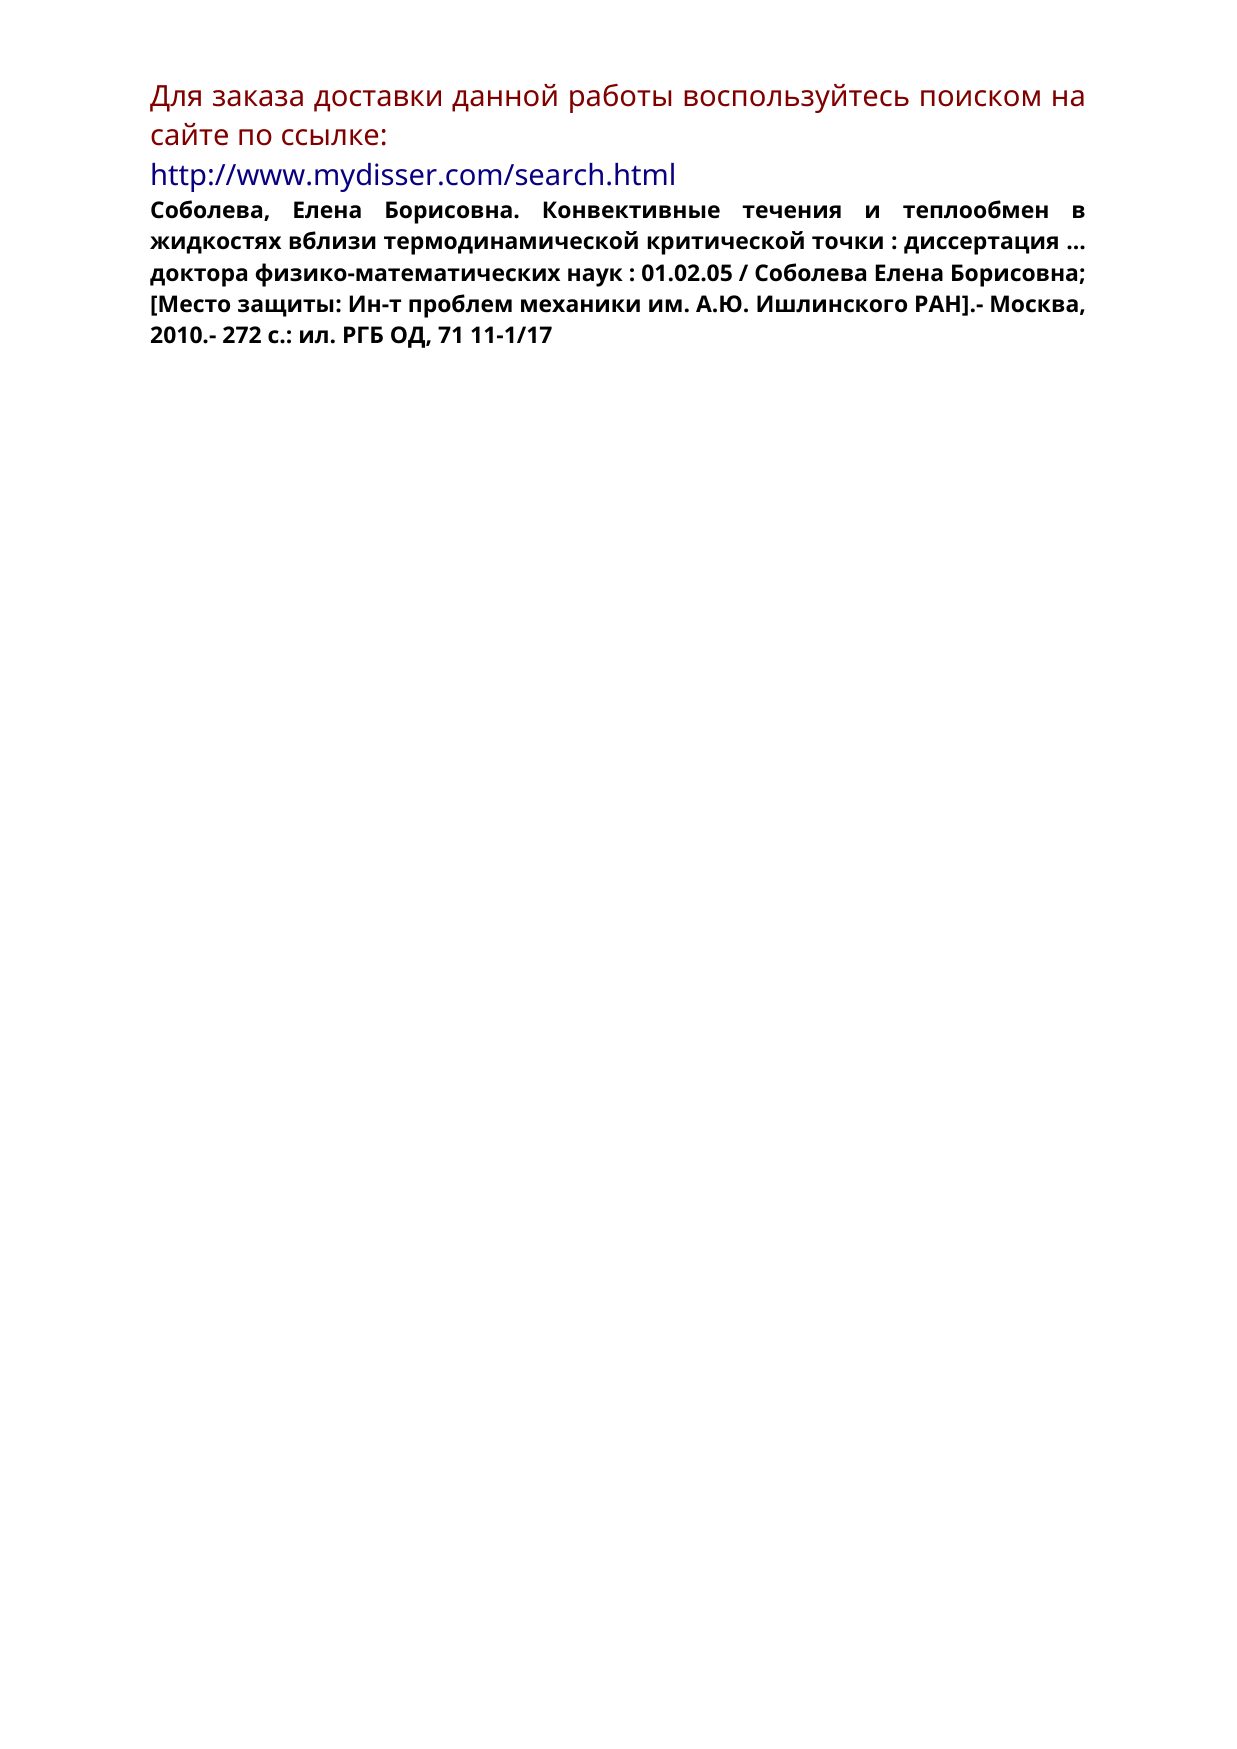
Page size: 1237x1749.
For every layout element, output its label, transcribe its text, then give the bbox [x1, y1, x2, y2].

text Соболева, Елена Борисовна. Конвективные течения и теплообмен в жидкостях вблизи термодинамической критической точки : диссертация ... доктора физико-математических наук : 01.02.05 / Соболева Елена Борисовна; [Место защиты: Ин-т проблем механики им. А.Ю. Ишлинского РАН].- Москва, 2010.- 272 с.: ил. РГБ ОД, 71 11-1/17 [150, 194, 1086, 350]
